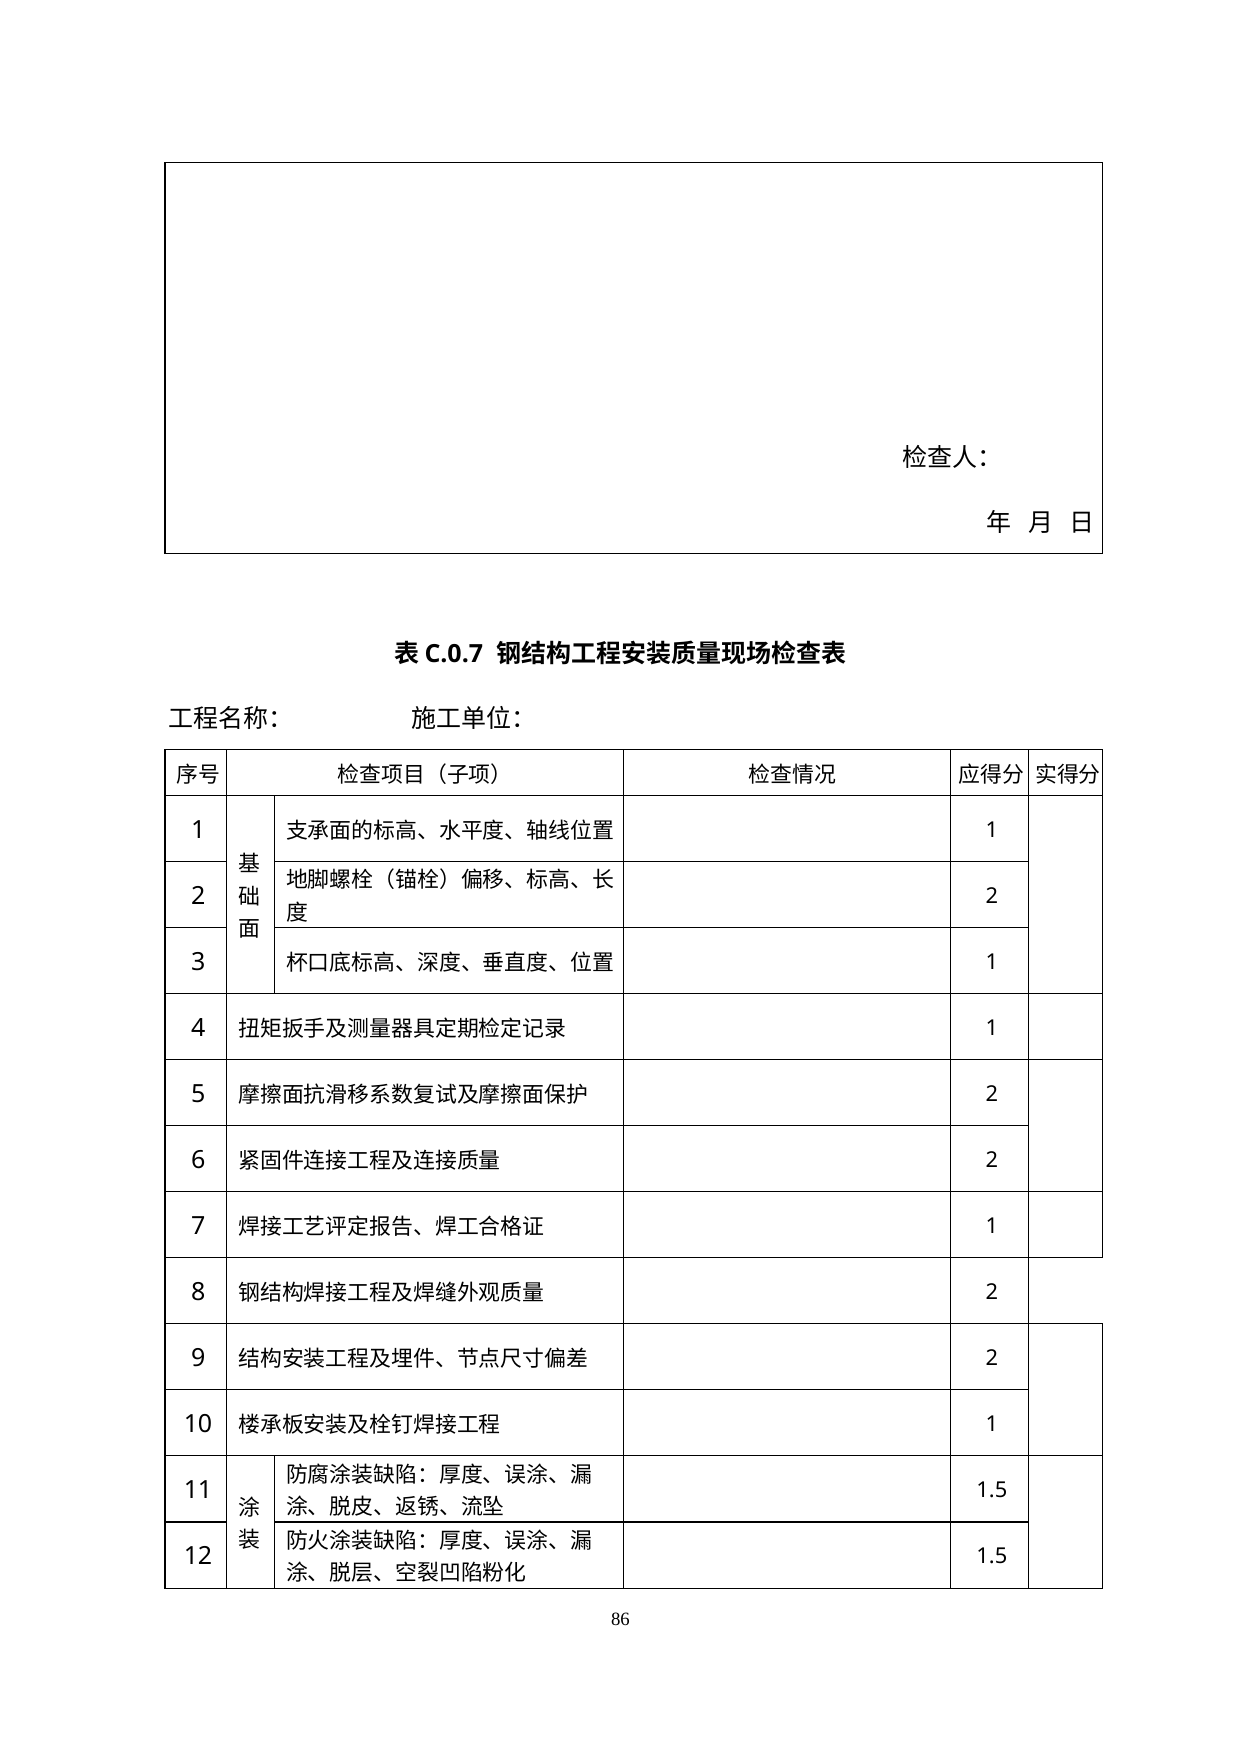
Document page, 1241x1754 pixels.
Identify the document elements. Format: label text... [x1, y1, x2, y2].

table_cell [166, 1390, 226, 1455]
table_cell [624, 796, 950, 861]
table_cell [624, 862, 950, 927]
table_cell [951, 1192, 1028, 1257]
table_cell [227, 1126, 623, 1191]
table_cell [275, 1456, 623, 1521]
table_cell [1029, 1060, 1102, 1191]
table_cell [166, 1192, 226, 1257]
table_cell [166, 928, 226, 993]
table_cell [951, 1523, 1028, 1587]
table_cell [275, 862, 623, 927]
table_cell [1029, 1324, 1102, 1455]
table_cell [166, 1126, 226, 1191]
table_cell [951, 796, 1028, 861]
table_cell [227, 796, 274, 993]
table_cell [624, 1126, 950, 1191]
text 表C.0.7 钢结构工程安装质量现场检查表 [187, 619, 1053, 684]
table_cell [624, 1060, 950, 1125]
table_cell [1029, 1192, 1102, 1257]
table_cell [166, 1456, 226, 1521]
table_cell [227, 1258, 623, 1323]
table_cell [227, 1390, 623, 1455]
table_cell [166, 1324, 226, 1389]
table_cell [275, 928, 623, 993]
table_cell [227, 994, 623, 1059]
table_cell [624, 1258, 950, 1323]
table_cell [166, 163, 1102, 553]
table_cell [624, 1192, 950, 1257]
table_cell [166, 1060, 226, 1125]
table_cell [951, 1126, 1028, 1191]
text 工程名称： 施工单位： [169, 684, 1105, 749]
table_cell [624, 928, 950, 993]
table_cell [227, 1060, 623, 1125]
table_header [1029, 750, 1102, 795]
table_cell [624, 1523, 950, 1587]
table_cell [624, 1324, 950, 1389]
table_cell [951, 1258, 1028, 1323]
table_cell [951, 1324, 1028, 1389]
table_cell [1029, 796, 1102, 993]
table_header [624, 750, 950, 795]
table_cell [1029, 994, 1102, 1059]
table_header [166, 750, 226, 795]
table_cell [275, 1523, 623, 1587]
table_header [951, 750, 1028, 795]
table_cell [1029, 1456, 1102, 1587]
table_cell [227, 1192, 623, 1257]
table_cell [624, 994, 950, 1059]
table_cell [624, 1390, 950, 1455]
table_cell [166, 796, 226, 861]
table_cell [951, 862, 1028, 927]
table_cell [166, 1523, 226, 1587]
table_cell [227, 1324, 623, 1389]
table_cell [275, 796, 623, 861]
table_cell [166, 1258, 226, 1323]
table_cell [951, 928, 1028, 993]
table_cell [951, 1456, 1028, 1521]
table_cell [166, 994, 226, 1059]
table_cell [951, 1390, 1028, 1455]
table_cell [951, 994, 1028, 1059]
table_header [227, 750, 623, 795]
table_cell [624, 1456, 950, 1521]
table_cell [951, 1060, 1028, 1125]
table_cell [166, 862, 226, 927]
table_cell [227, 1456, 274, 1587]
